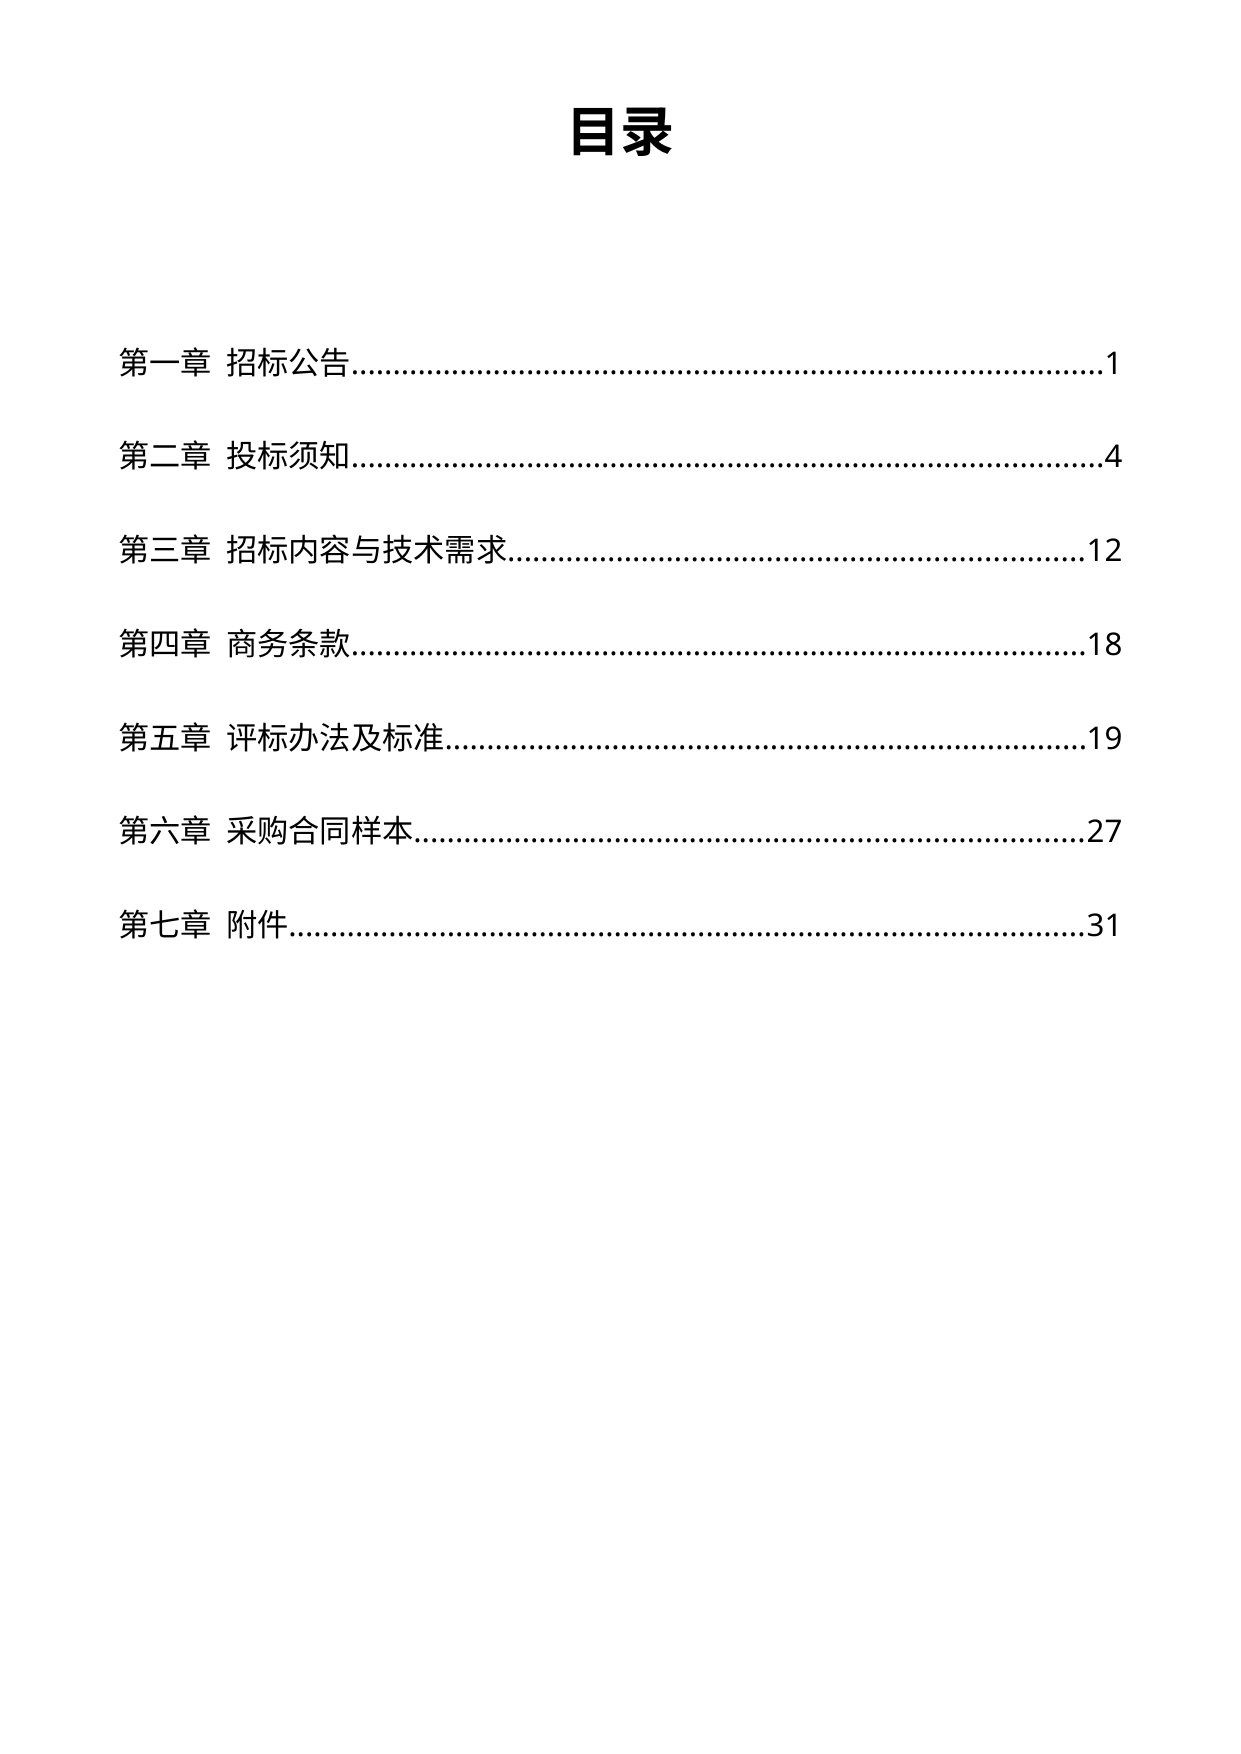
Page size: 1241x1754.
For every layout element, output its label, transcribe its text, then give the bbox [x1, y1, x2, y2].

text 第一章 招标公告 1 [118, 299, 1122, 393]
text 第七章 附件 31 [118, 862, 1122, 955]
text 第三章 招标内容与技术需求 12 [118, 487, 1122, 580]
text 目录 [118, 89, 1122, 167]
text 第六章 采购合同样本 27 [118, 768, 1122, 862]
text 第四章 商务条款 18 [118, 580, 1122, 674]
text 第五章 评标办法及标准 19 [118, 674, 1122, 768]
text 第二章 投标须知 4 [118, 393, 1122, 487]
